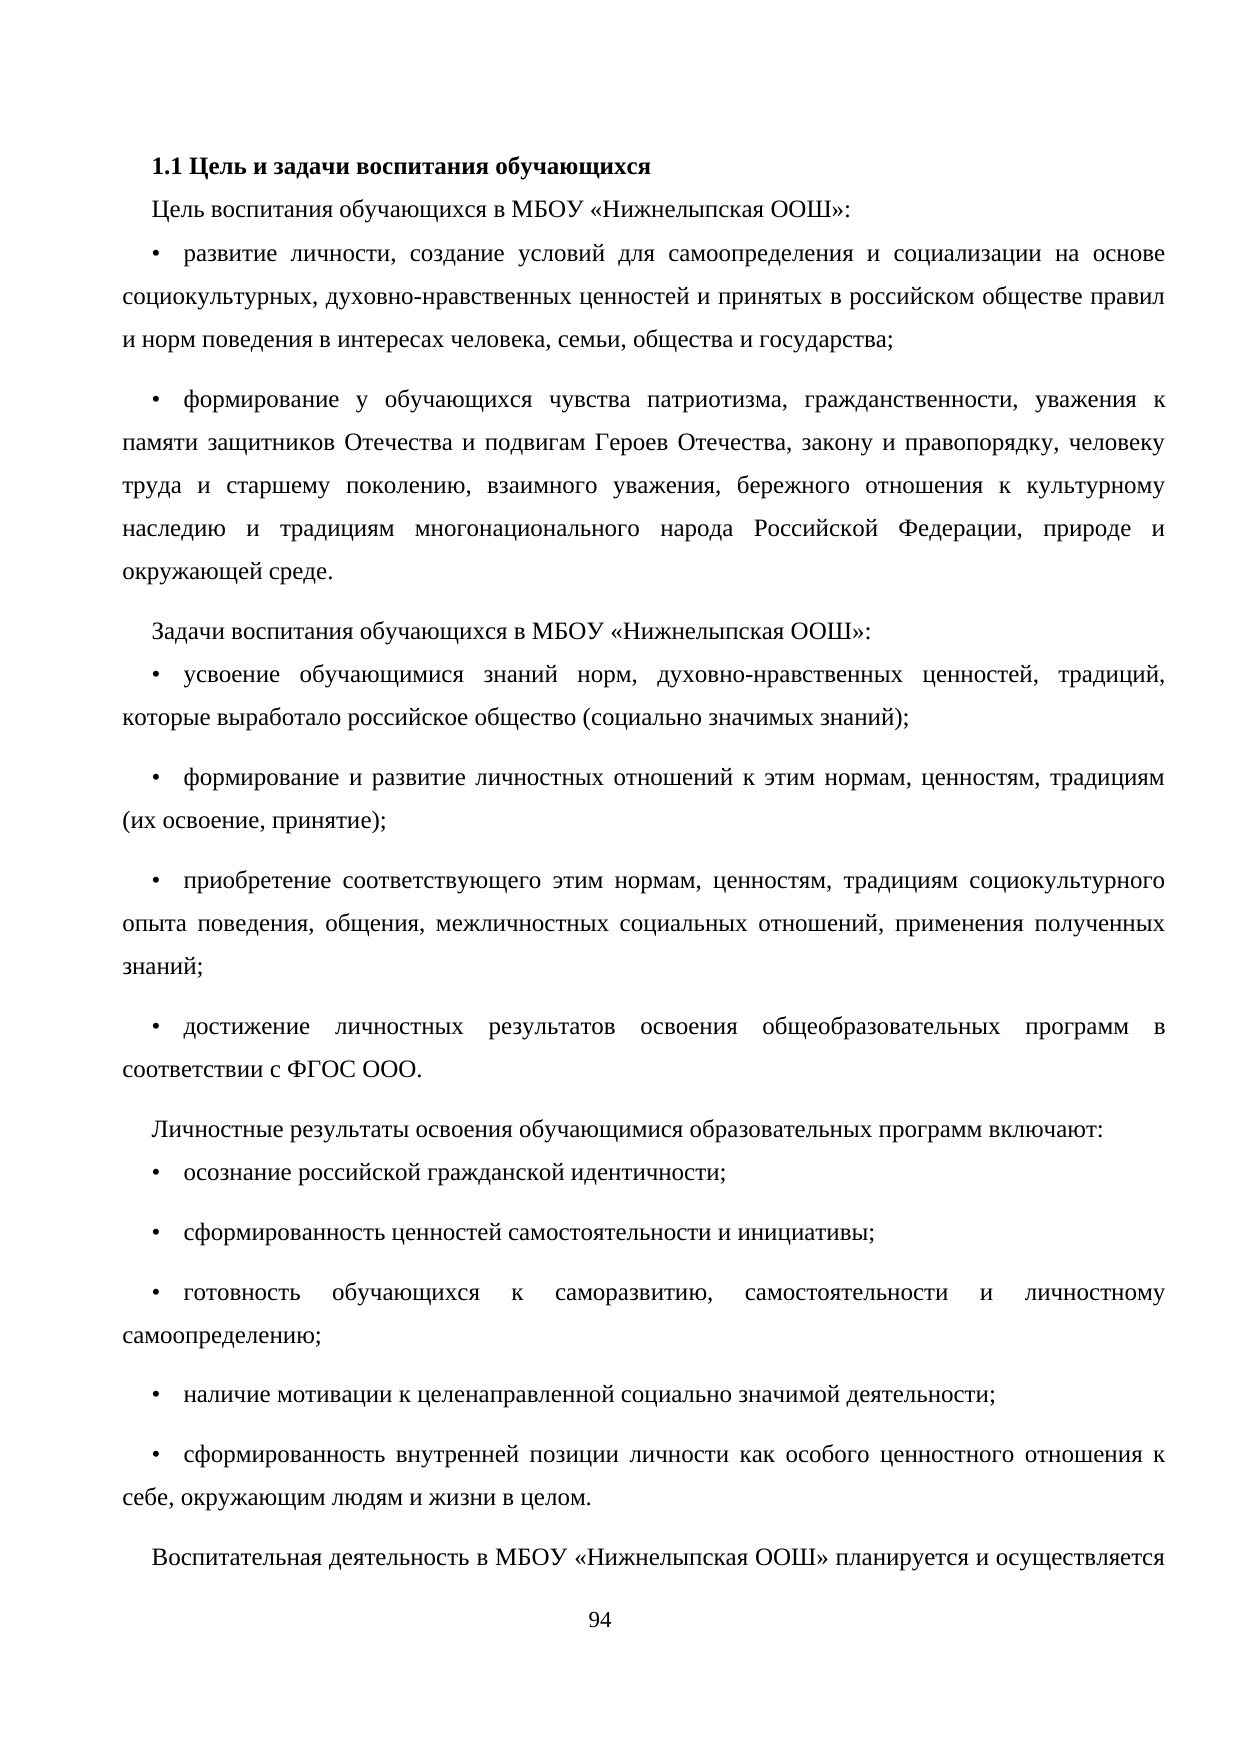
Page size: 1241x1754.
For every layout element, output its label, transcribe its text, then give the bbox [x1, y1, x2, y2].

text Личностные результаты освоения обучающимися образовательных программ включают: [122, 1114, 1166, 1143]
list достижение личностных результатов освоения общеобразовательных программ в соответствии с ФГОС ООО. [122, 1011, 1166, 1083]
text Цель воспитания обучающихся в МБОУ «Нижнелыпская ООШ»: [122, 194, 1166, 223]
list осознание российской гражданской идентичности; [122, 1157, 1166, 1186]
list сформированность внутренней позиции личности как особого ценностного отношения к себе, окружающим людям и жизни в целом. [122, 1439, 1166, 1511]
text Задачи воспитания обучающихся в МБОУ «Нижнелыпская ООШ»: [122, 616, 1166, 645]
list сформированность ценностей самостоятельности и инициативы; [122, 1217, 1166, 1246]
list формирование и развитие личностных отношений к этим нормам, ценностям, традициям (их освоение, принятие); [122, 762, 1166, 834]
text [122, 1542, 1166, 1571]
list усвоение обучающимися знаний норм, духовно-нравственных ценностей, традиций, которые выработало российское общество (социально значимых знаний); [122, 659, 1166, 731]
list развитие личности, создание условий для самоопределения и социализации на основе социокультурных, духовно-нравственных ценностей и принятых в российском обществе правил и норм поведения в интересах человека, семьи, общества и государства; [122, 238, 1166, 353]
text 1.1 Цель и задачи воспитания обучающихся [122, 151, 1166, 180]
list приобретение соответствующего этим нормам, ценностям, традициям социокультурного опыта поведения, общения, межличностных социальных отношений, применения полученных знаний; [122, 865, 1166, 980]
list формирование у обучающихся чувства патриотизма, гражданственности, уважения к памяти защитников Отечества и подвигам Героев Отечества, закону и правопорядку, человеку труда и старшему поколению, взаимного уважения, бережного отношения к культурному наследию и традициям многонационального народа Российской Федерации, природе и окружающей среде. [122, 384, 1166, 585]
list наличие мотивации к целенаправленной социально значимой деятельности; [122, 1379, 1166, 1408]
list готовность обучающихся к саморазвитию, самостоятельности и личностному самоопределению; [122, 1277, 1166, 1348]
